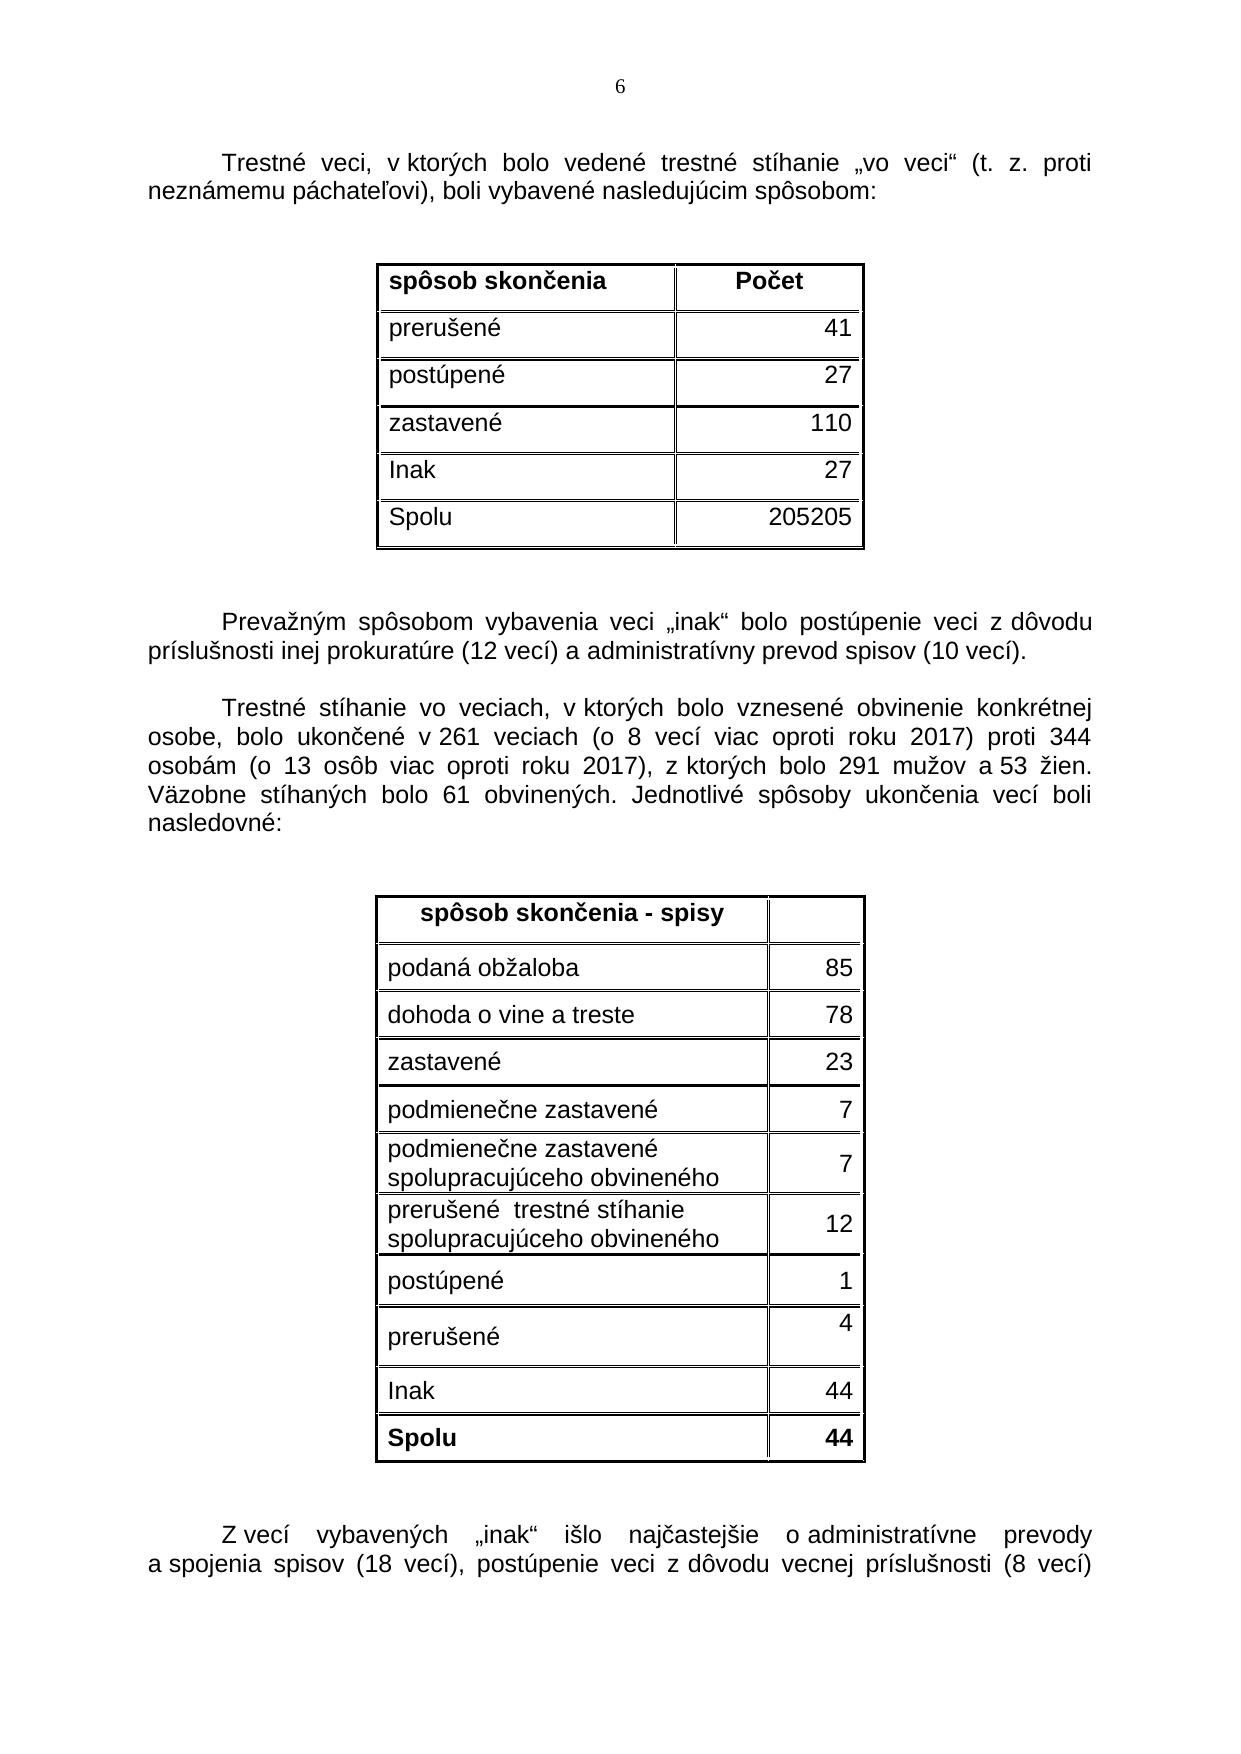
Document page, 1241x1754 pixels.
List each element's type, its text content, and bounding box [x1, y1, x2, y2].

table_cell 41 [677, 310, 862, 357]
table_cell 12 [770, 1192, 863, 1252]
table_cell prerušené [376, 1304, 768, 1365]
table_cell Spolu [378, 1412, 768, 1459]
text Trestné stíhanie vo veciach, v ktorých bolo vznesené obvinenie konkrétnej osobe, bolo ukončené v 261 veciach (o 8 vecí viac oproti roku 2017) proti 344 osobám (o 13 osôb viac oproti roku 2017), z ktorých bolo 291 mužov a 53 žien. Väzobne stíhaných bolo 61 obvinených. Jednotlivé spôsoby ukončenia vecí boli nasledovné: [148, 693, 1093, 837]
table_cell postúpené [379, 357, 674, 404]
table_cell Spolu [379, 499, 675, 546]
table_cell prerušené [379, 310, 674, 357]
table_cell podaná obžaloba [378, 942, 767, 989]
table_cell dohoda o vine a treste [378, 989, 767, 1036]
table_cell postúpené [376, 1253, 767, 1304]
table_cell podmienečne zastavené [378, 1084, 767, 1131]
table_cell 23 [768, 1036, 864, 1084]
table_cell 85 [770, 942, 863, 989]
table_header [768, 897, 863, 942]
table_cell 7 [770, 1084, 863, 1131]
table_cell 7 [770, 1131, 863, 1192]
table_header spôsob skončenia - spisy [378, 898, 768, 942]
table_cell Inak [378, 1365, 767, 1412]
table_cell 27 [677, 357, 862, 404]
table_cell 110 [677, 405, 863, 452]
table_cell 27 [677, 452, 862, 499]
table_cell 4 [768, 1304, 864, 1365]
table_cell 44 [770, 1365, 863, 1412]
table_cell podmienečne zastavené spolupracujúceho obvineného [378, 1131, 767, 1192]
table_cell 78 [770, 989, 863, 1036]
table_cell 1 [770, 1253, 864, 1304]
text Prevažným spôsobom vybavenia veci „inak“ bolo postúpenie veci z dôvodu príslušnosti inej prokuratúre (12 vecí) a administratívny prevod spisov (10 vecí). [148, 607, 1093, 664]
table_cell 261 [768, 1412, 863, 1459]
table_header Počet [675, 264, 862, 310]
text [148, 1520, 1093, 1578]
text Trestné veci, v ktorých bolo vedené trestné stíhanie „vo veci“ (t. z. proti neznámemu páchateľovi), boli vybavené nasledujúcim spôsobom: [148, 148, 1093, 205]
table_cell zastavené [376, 1036, 768, 1084]
table_cell Inak [379, 452, 674, 499]
table_cell zastavené [377, 405, 674, 452]
table_cell prerušené trestné stíhanie spolupracujúceho obvineného [378, 1192, 767, 1252]
table_header spôsob skončenia [379, 266, 675, 310]
table_cell 205 [675, 499, 862, 546]
